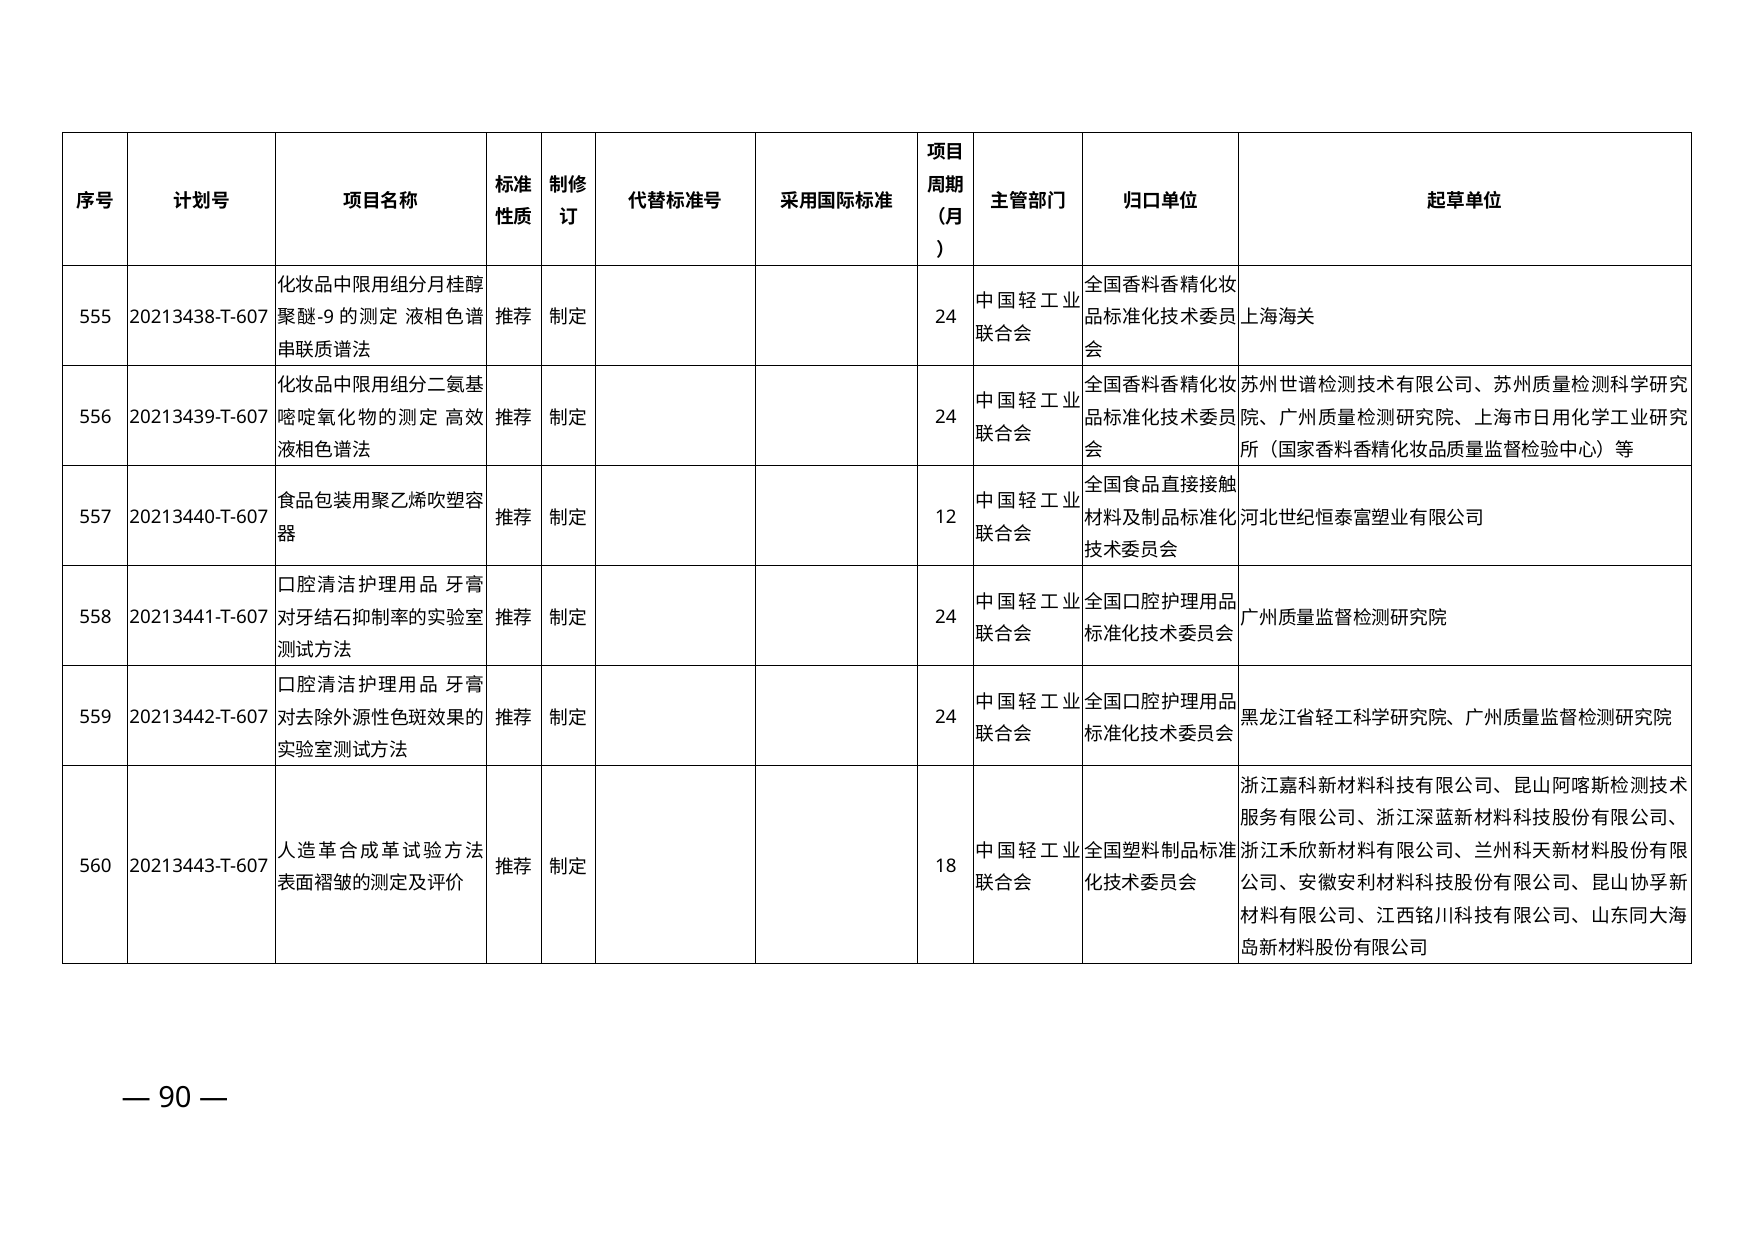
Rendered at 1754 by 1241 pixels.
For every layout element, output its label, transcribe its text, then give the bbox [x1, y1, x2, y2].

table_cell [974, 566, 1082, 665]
table_header 主管部门 [974, 133, 1082, 264]
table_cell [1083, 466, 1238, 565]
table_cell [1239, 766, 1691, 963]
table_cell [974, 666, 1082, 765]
table_header 标准性质 [487, 133, 541, 264]
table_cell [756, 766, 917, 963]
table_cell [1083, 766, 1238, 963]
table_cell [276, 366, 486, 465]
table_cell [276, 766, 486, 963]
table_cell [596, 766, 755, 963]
table_header 序号 [63, 133, 127, 264]
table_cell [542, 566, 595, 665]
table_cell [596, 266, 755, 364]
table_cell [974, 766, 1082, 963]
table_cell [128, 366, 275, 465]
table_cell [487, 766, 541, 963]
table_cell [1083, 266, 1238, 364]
table_header 起草单位 [1239, 133, 1691, 264]
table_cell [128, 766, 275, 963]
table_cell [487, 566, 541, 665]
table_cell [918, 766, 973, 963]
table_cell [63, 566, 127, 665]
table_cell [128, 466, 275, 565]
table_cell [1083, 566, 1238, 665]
table_header 计划号 [128, 133, 275, 264]
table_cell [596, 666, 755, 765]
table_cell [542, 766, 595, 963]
table_header 采用国际标准 [756, 133, 917, 264]
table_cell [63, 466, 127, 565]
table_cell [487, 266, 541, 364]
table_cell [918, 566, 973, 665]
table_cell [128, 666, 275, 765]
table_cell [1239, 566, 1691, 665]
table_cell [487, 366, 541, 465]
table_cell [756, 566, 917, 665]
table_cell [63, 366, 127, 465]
table_header 制修订 [542, 133, 595, 264]
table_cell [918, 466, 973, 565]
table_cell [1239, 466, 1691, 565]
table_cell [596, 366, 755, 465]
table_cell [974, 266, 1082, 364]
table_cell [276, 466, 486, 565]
table_header 项目 周期 （月） [918, 133, 973, 264]
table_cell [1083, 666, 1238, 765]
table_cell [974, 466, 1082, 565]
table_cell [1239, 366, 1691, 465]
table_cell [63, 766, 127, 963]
table_header 代替标准号 [596, 133, 755, 264]
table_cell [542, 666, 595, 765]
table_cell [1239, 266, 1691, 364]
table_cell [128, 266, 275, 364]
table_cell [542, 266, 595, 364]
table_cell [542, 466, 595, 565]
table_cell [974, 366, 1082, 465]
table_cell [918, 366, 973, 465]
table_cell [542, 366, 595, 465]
table_header 归口单位 [1083, 133, 1238, 264]
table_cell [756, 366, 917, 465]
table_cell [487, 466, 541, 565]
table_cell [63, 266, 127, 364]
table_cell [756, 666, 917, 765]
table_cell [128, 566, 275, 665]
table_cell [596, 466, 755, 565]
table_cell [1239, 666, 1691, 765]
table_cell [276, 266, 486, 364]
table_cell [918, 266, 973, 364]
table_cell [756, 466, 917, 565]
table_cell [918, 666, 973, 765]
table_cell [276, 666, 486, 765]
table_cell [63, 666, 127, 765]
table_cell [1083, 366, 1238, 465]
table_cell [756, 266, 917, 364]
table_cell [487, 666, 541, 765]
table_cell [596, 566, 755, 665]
table_header 项目名称 [276, 133, 486, 264]
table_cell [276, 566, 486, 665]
